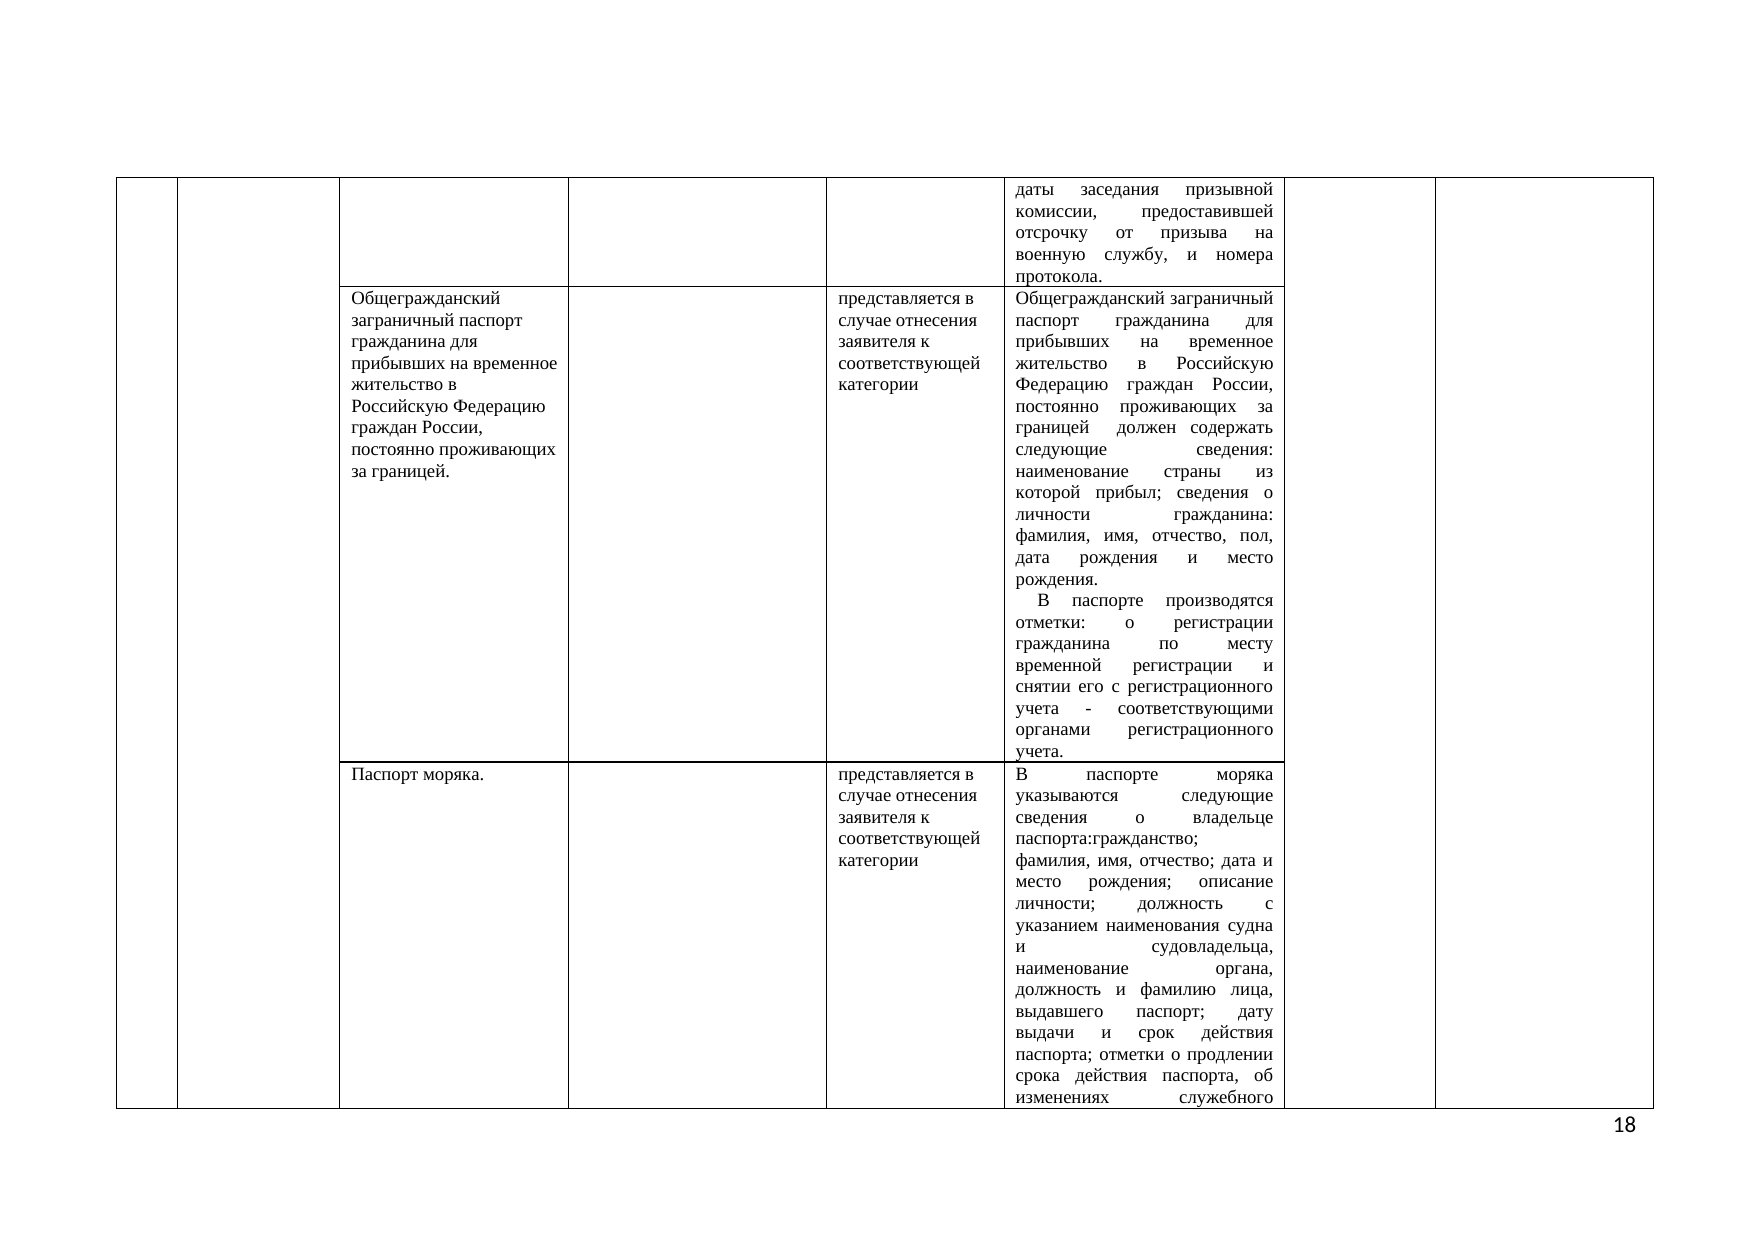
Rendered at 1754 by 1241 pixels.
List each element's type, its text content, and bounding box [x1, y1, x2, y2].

table_cell представляется в случае отнесения заявителя к соответствующей категории [827, 287, 1004, 761]
table_cell Паспорт моряка. [340, 763, 568, 1107]
table_cell [569, 763, 826, 1107]
table_cell Общегражданский заграничный паспорт гражданина для прибывших на временное жительство в Российскую Федерацию граждан России, постоянно проживающих за границей должен содержать следующие сведения: наименование страны из которой прибыл; сведения о личности гражданина: фамилия, имя, отчество, пол, дата рождения и место рождения. В паспорте производятся отметки: о регистрации гражданина по месту временной регистрации и снятии его с регистрационного учета - соответствующими органами регистрационного учета. [1005, 287, 1284, 761]
table_cell [569, 178, 826, 286]
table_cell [340, 178, 568, 286]
table_cell Общегражданский заграничный паспорт гражданина для прибывших на временное жительство в Российскую Федерацию граждан России, постоянно проживающих за границей. [340, 287, 568, 761]
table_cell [1005, 178, 1284, 286]
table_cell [827, 763, 1004, 1107]
table_cell [569, 287, 826, 761]
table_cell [827, 178, 1004, 286]
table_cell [1005, 763, 1284, 1107]
